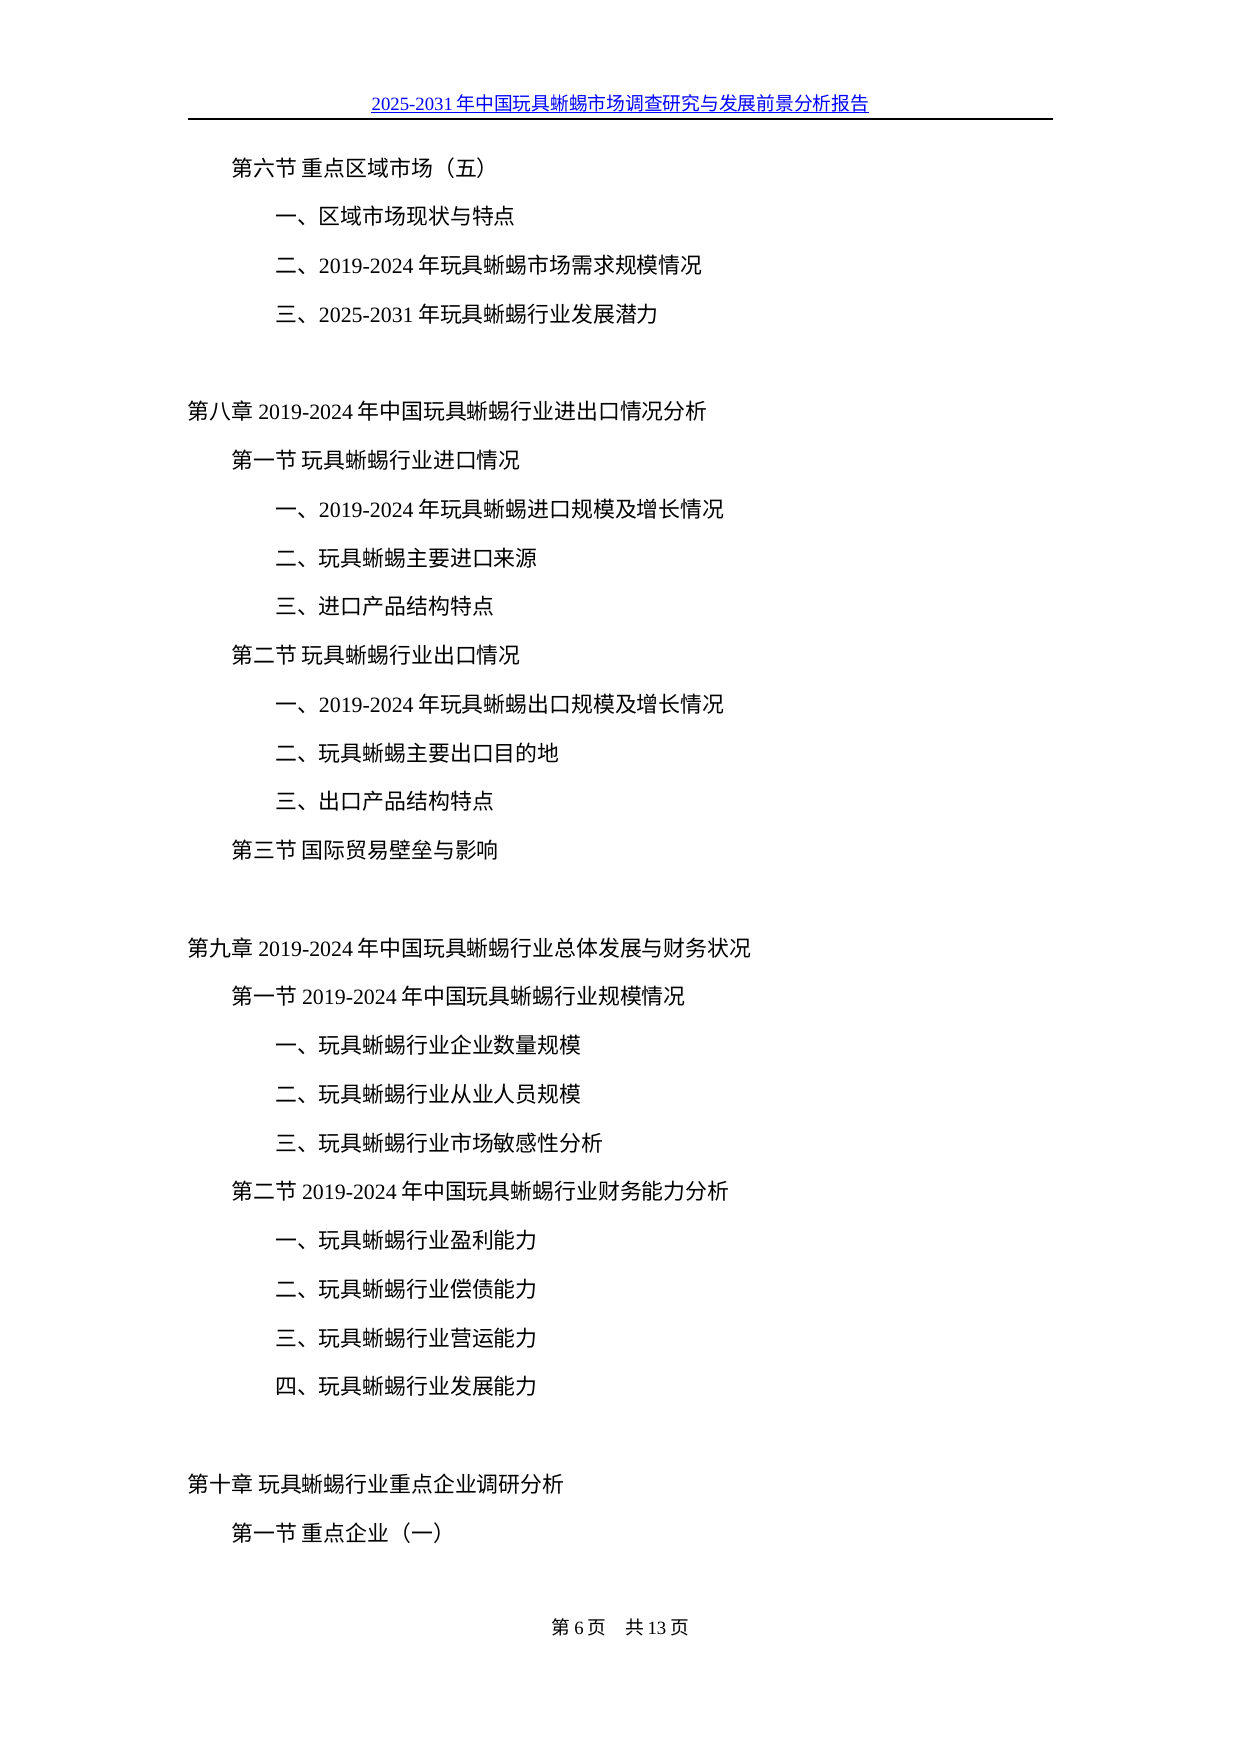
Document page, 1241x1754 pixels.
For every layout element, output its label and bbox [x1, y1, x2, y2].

text [187, 150, 1053, 1548]
